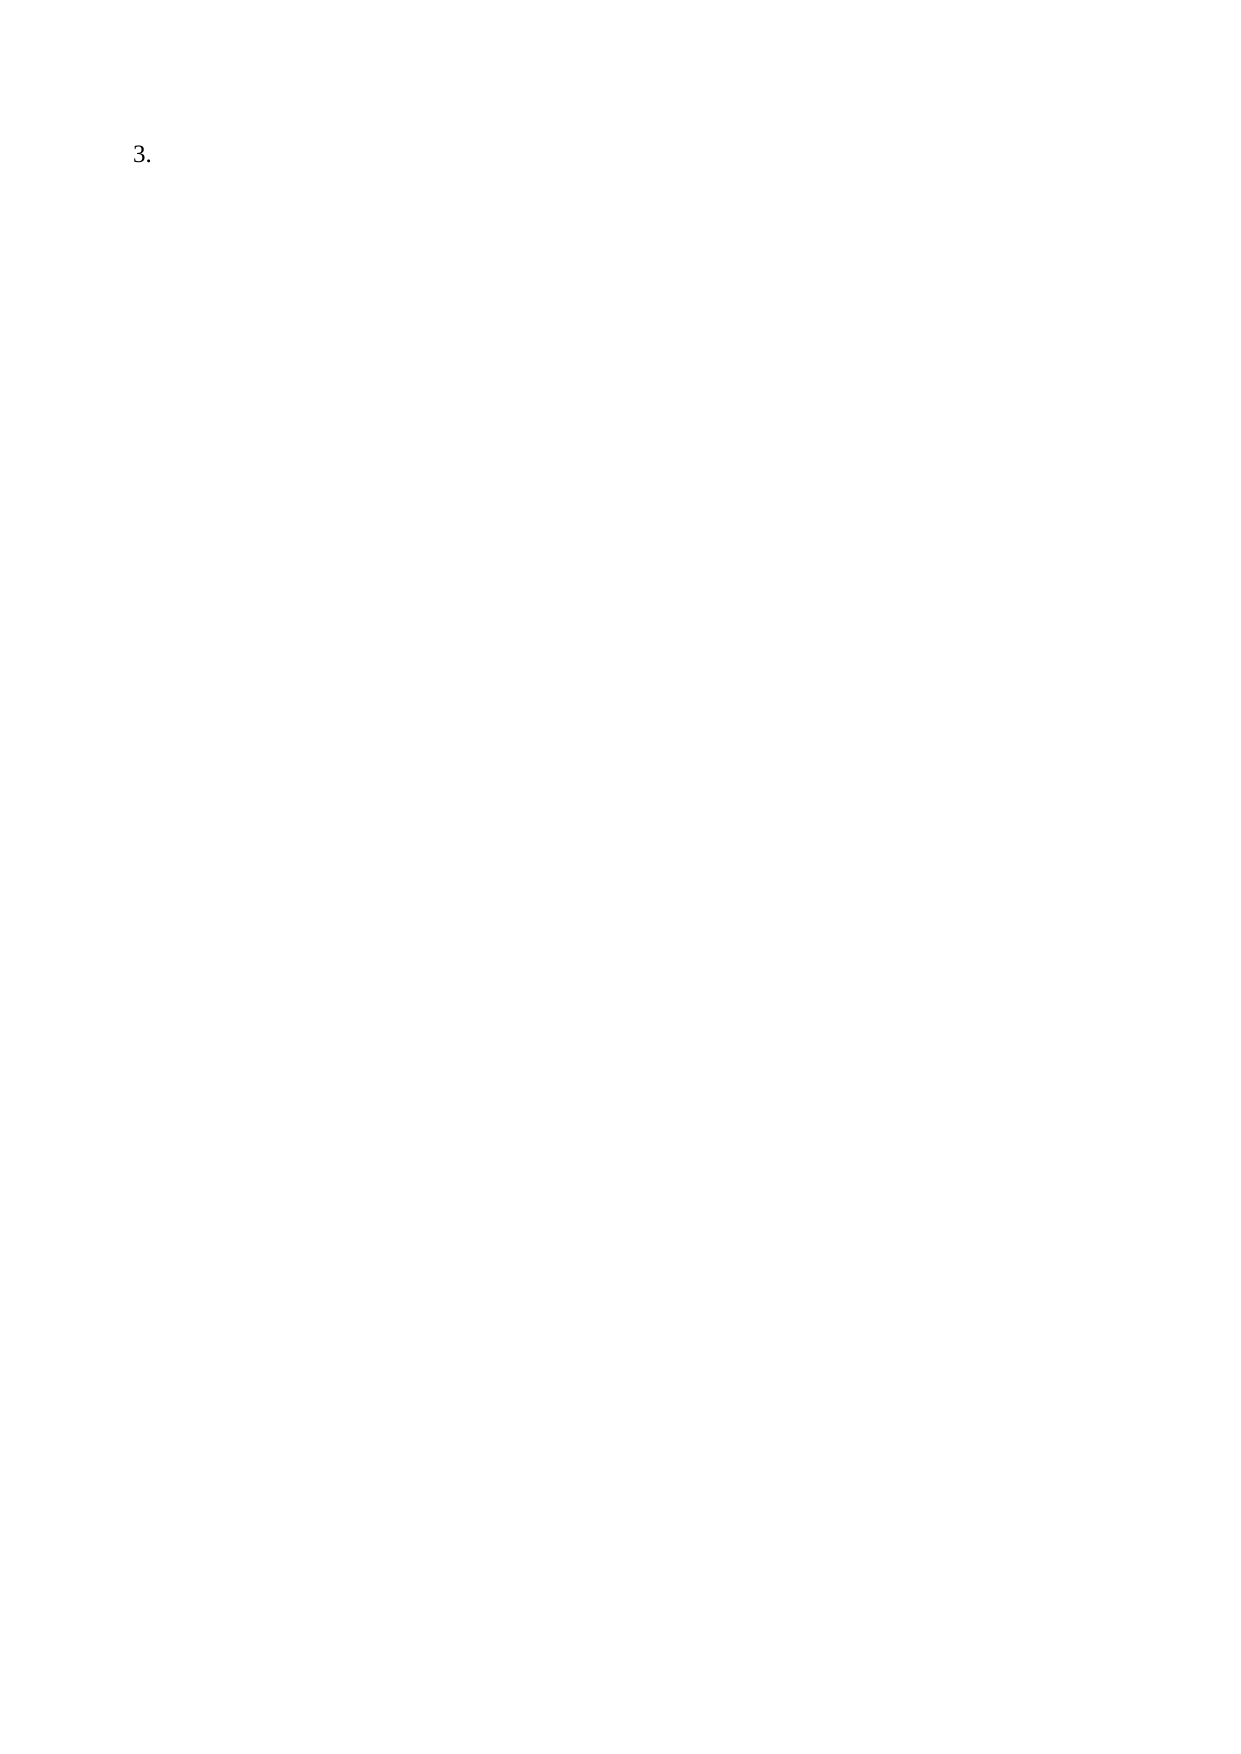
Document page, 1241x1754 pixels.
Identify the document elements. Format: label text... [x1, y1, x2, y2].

text 3. [133, 139, 587, 168]
